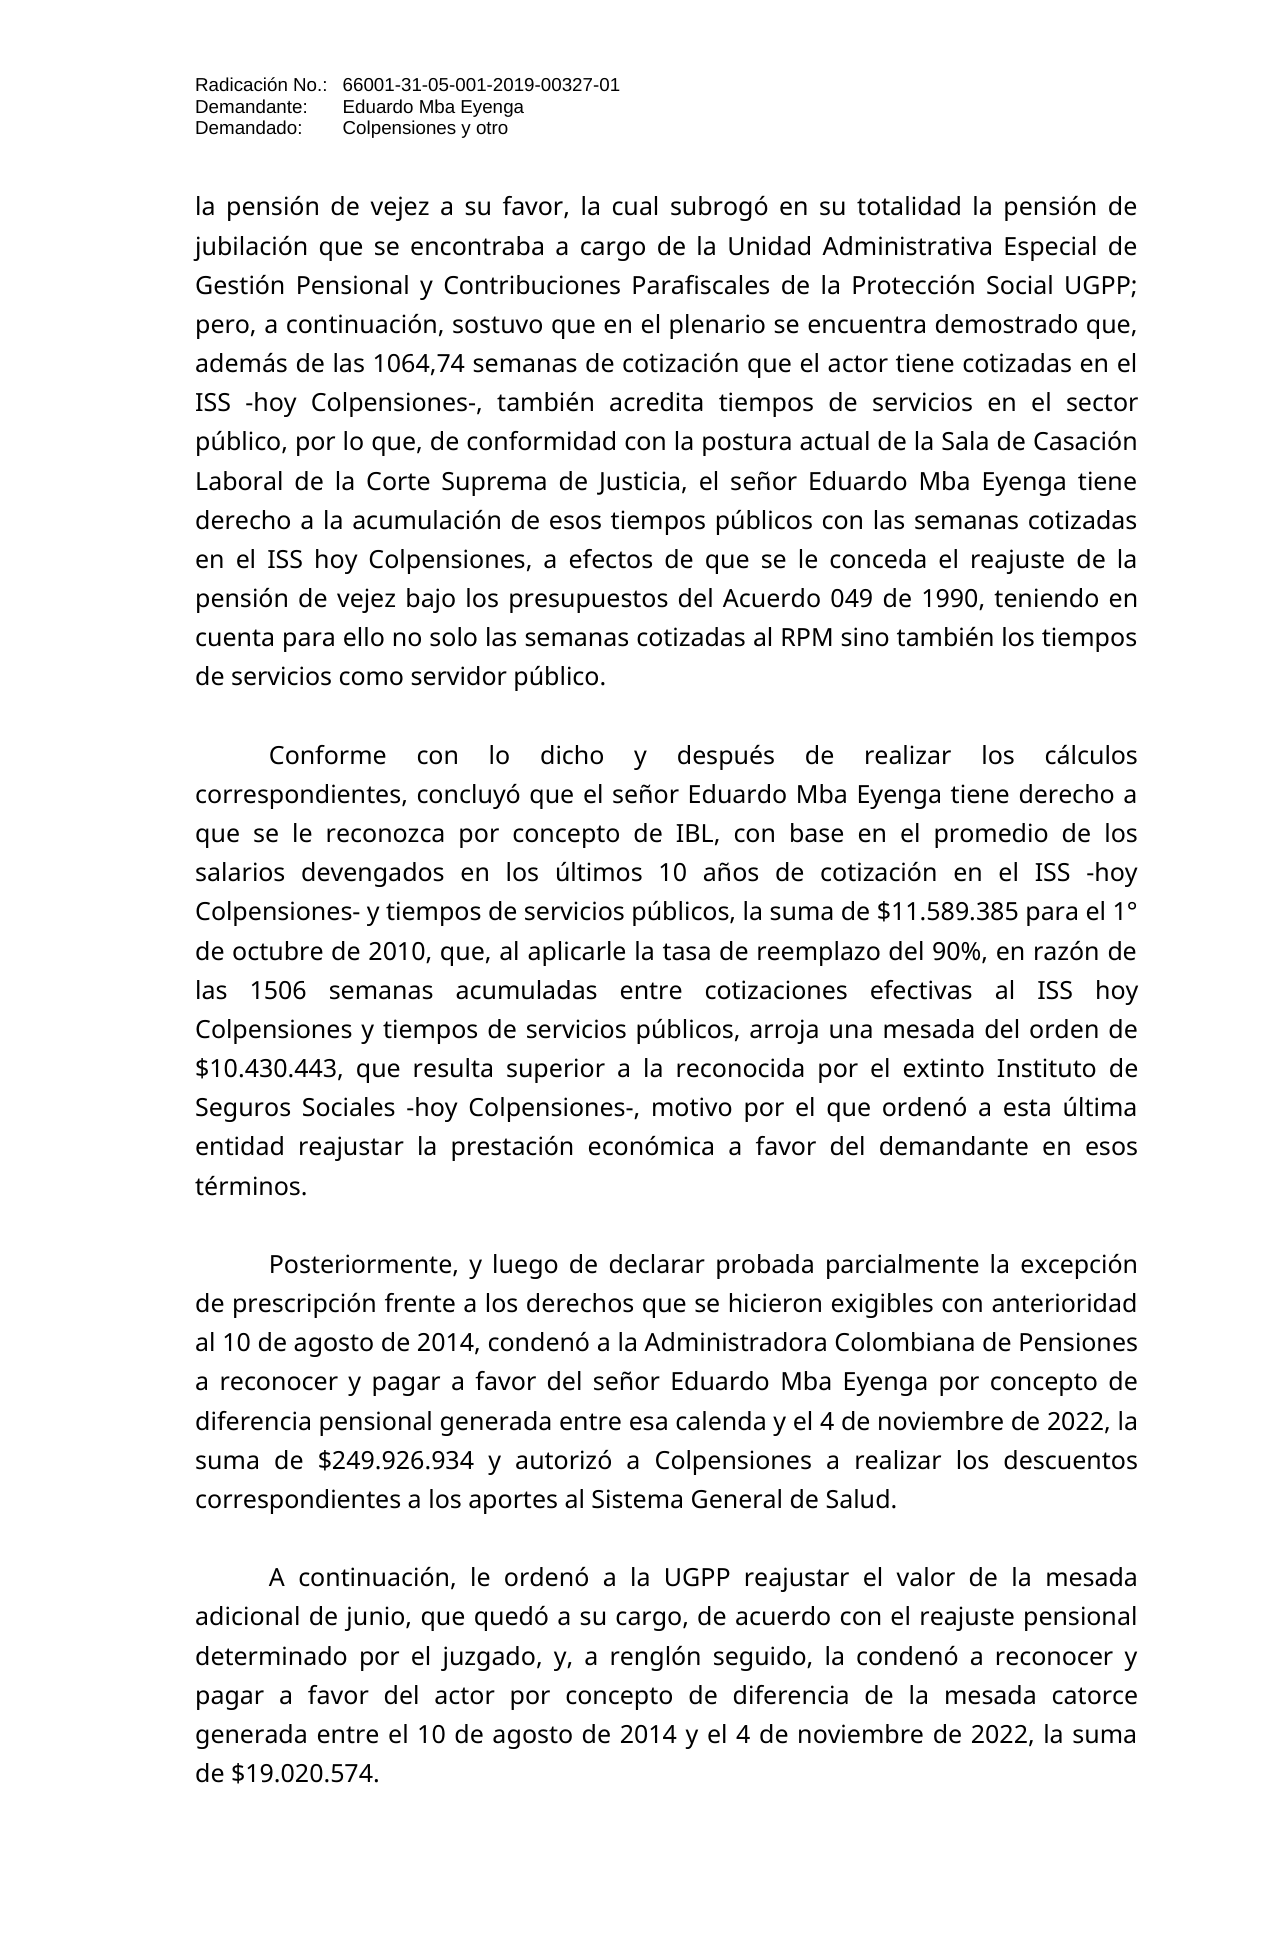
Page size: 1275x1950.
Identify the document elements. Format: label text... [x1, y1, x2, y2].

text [195, 189, 1139, 693]
text Conforme con lo dicho y después de realizar los cálculos correspondientes, concluyó que el señor Eduardo Mba Eyenga tiene derecho a que se le reconozca por concepto de IBL, con base en el promedio de los salarios devengados en los últimos 10 años de cotización en el ISS -hoy Colpensiones- y tiempos de servicios públicos, la suma de $11.589.385 para el 1° de octubre de 2010, que, al aplicarle la tasa de reemplazo del 90%, en razón de las 1506 semanas acumuladas entre cotizaciones efectivas al ISS hoy Colpensiones y tiempos de servicios públicos, arroja una mesada del orden de $10.430.443, que resulta superior a la reconocida por el extinto Instituto de Seguros Sociales -hoy Colpensiones-, motivo por el que ordenó a esta última entidad reajustar la prestación económica a favor del demandante en esos términos. [195, 737, 1139, 1202]
text Posteriormente, y luego de declarar probada parcialmente la excepción de prescripción frente a los derechos que se hicieron exigibles con anterioridad al 10 de agosto de 2014, condenó a la Administradora Colombiana de Pensiones a reconocer y pagar a favor del señor Eduardo Mba Eyenga por concepto de diferencia pensional generada entre esa calenda y el 4 de noviembre de 2022, la suma de $249.926.934 y autorizó a Colpensiones a realizar los descuentos correspondientes a los aportes al Sistema General de Salud. [195, 1246, 1139, 1516]
text A continuación, le ordenó a la UGPP reajustar el valor de la mesada adicional de junio, que quedó a su cargo, de acuerdo con el reajuste pensional determinado por el juzgado, y, a renglón seguido, la condenó a reconocer y pagar a favor del actor por concepto de diferencia de la mesada catorce generada entre el 10 de agosto de 2014 y el 4 de noviembre de 2022, la suma de $19.020.574. [195, 1560, 1139, 1790]
